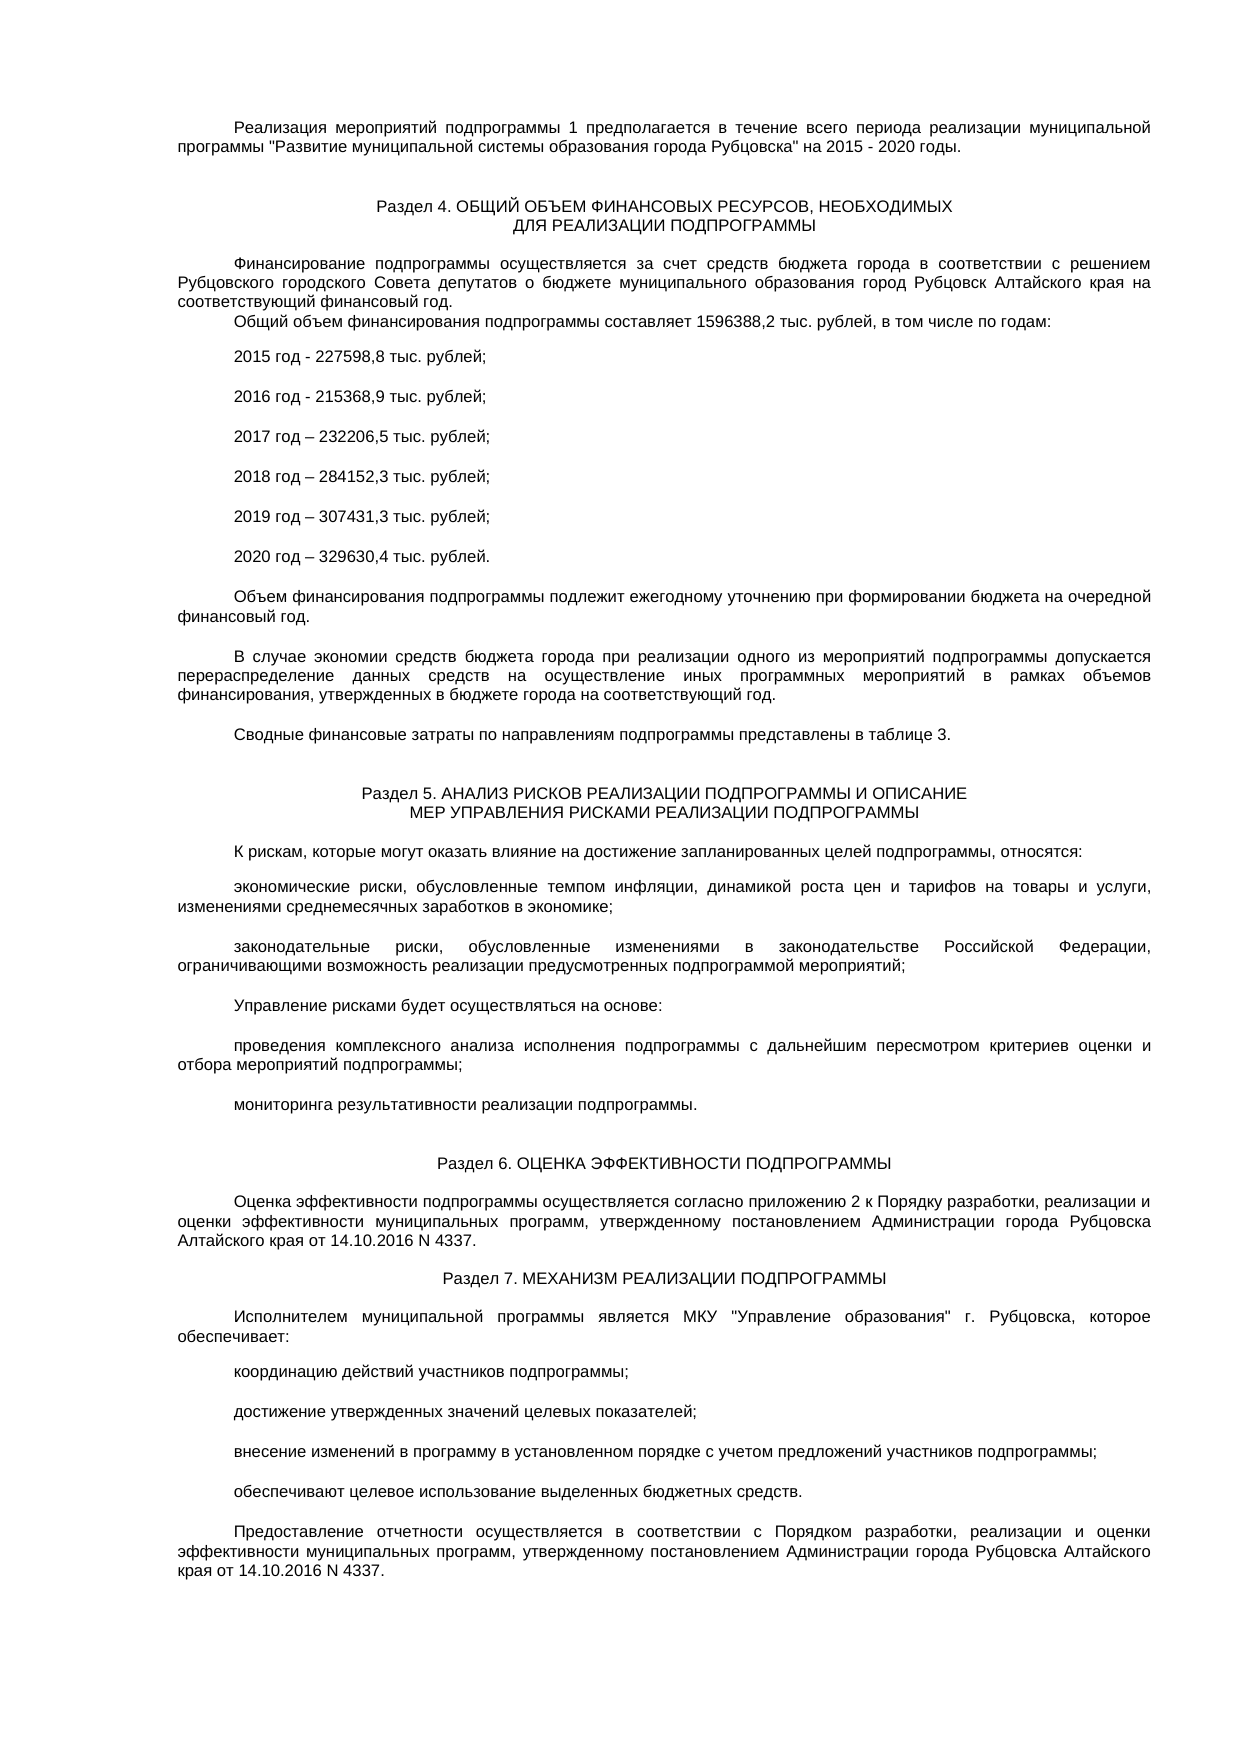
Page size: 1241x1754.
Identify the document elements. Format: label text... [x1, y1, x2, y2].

text В случае экономии средств бюджета города при реализации одного из мероприятий подпрограммы допускается перераспределение данных средств на осуществление иных программных мероприятий в рамках объемов финансирования, утвержденных в бюджете города на соответствующий год. [177, 646, 1152, 704]
text Раздел 7. МЕХАНИЗМ РЕАЛИЗАЦИИ ПОДПРОГРАММЫ [177, 1269, 1152, 1288]
text Управление рисками будет осуществляться на основе: [177, 996, 1152, 1015]
text внесение изменений в программу в установленном порядке с учетом предложений участников подпрограммы; [177, 1442, 1152, 1461]
text Раздел 4. ОБЩИЙ ОБЪЕМ ФИНАНСОВЫХ РЕСУРСОВ, НЕОБХОДИМЫХ [177, 196, 1152, 216]
text 2018 год – 284152,3 тыс. рублей; [177, 467, 1152, 486]
text законодательные риски, обусловленные изменениями в законодательстве Российской Федерации, ограничивающими возможность реализации предусмотренных подпрограммой мероприятий; [177, 936, 1152, 975]
text Сводные финансовые затраты по направлениям подпрограммы представлены в таблице 3. [177, 725, 1152, 744]
text проведения комплексного анализа исполнения подпрограммы с дальнейшим пересмотром критериев оценки и отбора мероприятий подпрограммы; [177, 1036, 1152, 1074]
text Раздел 6. ОЦЕНКА ЭФФЕКТИВНОСТИ ПОДПРОГРАММЫ [177, 1154, 1152, 1173]
text Исполнителем муниципальной программы является МКУ "Управление образования" г. Рубцовска, которое обеспечивает: [177, 1307, 1152, 1346]
text 2016 год - 215368,9 тыс. рублей; [177, 387, 1152, 406]
text Оценка эффективности подпрограммы осуществляется согласно приложению 2 к Порядку разработки, реализации и оценки эффективности муниципальных программ, утвержденному постановлением Администрации города Рубцовска Алтайского края от 14.10.2016 N 4337. [177, 1192, 1152, 1250]
text координацию действий участников подпрограммы; [177, 1362, 1152, 1381]
text Общий объем финансирования подпрограммы составляет 1596388,2 тыс. рублей, в том числе по годам: [177, 311, 1152, 331]
text Реализация мероприятий подпрограммы 1 предполагается в течение всего периода реализации муниципальной программы "Развитие муниципальной системы образования города Рубцовска" на 2015 - 2020 годы. [177, 118, 1152, 156]
text Объем финансирования подпрограммы подлежит ежегодному уточнению при формировании бюджета на очередной финансовый год. [177, 587, 1152, 626]
text 2015 год - 227598,8 тыс. рублей; [177, 347, 1152, 366]
text К рискам, которые могут оказать влияние на достижение запланированных целей подпрограммы, относятся: [177, 841, 1152, 861]
text Финансирование подпрограммы осуществляется за счет средств бюджета города в соответствии с решением Рубцовского городского Совета депутатов о бюджете муниципального образования город Рубцовск Алтайского края на соответствующий финансовый год. [177, 254, 1152, 311]
text Предоставление отчетности осуществляется в соответствии с Порядком разработки, реализации и оценки эффективности муниципальных программ, утвержденному постановлением Администрации города Рубцовска Алтайского края от 14.10.2016 N 4337. [177, 1522, 1152, 1580]
text мониторинга результативности реализации подпрограммы. [177, 1095, 1152, 1114]
text 2017 год – 232206,5 тыс. рублей; [177, 427, 1152, 446]
text достижение утвержденных значений целевых показателей; [177, 1402, 1152, 1421]
text ДЛЯ РЕАЛИЗАЦИИ ПОДПРОГРАММЫ [177, 216, 1152, 235]
text экономические риски, обусловленные темпом инфляции, динамикой роста цен и тарифов на товары и услуги, изменениями среднемесячных заработков в экономике; [177, 877, 1152, 916]
text 2020 год – 329630,4 тыс. рублей. [177, 547, 1152, 566]
text 2019 год – 307431,3 тыс. рублей; [177, 507, 1152, 526]
text МЕР УПРАВЛЕНИЯ РИСКАМИ РЕАЛИЗАЦИИ ПОДПРОГРАММЫ [177, 803, 1152, 822]
text обеспечивают целевое использование выделенных бюджетных средств. [177, 1482, 1152, 1501]
text Раздел 5. АНАЛИЗ РИСКОВ РЕАЛИЗАЦИИ ПОДПРОГРАММЫ И ОПИСАНИЕ [177, 784, 1152, 803]
